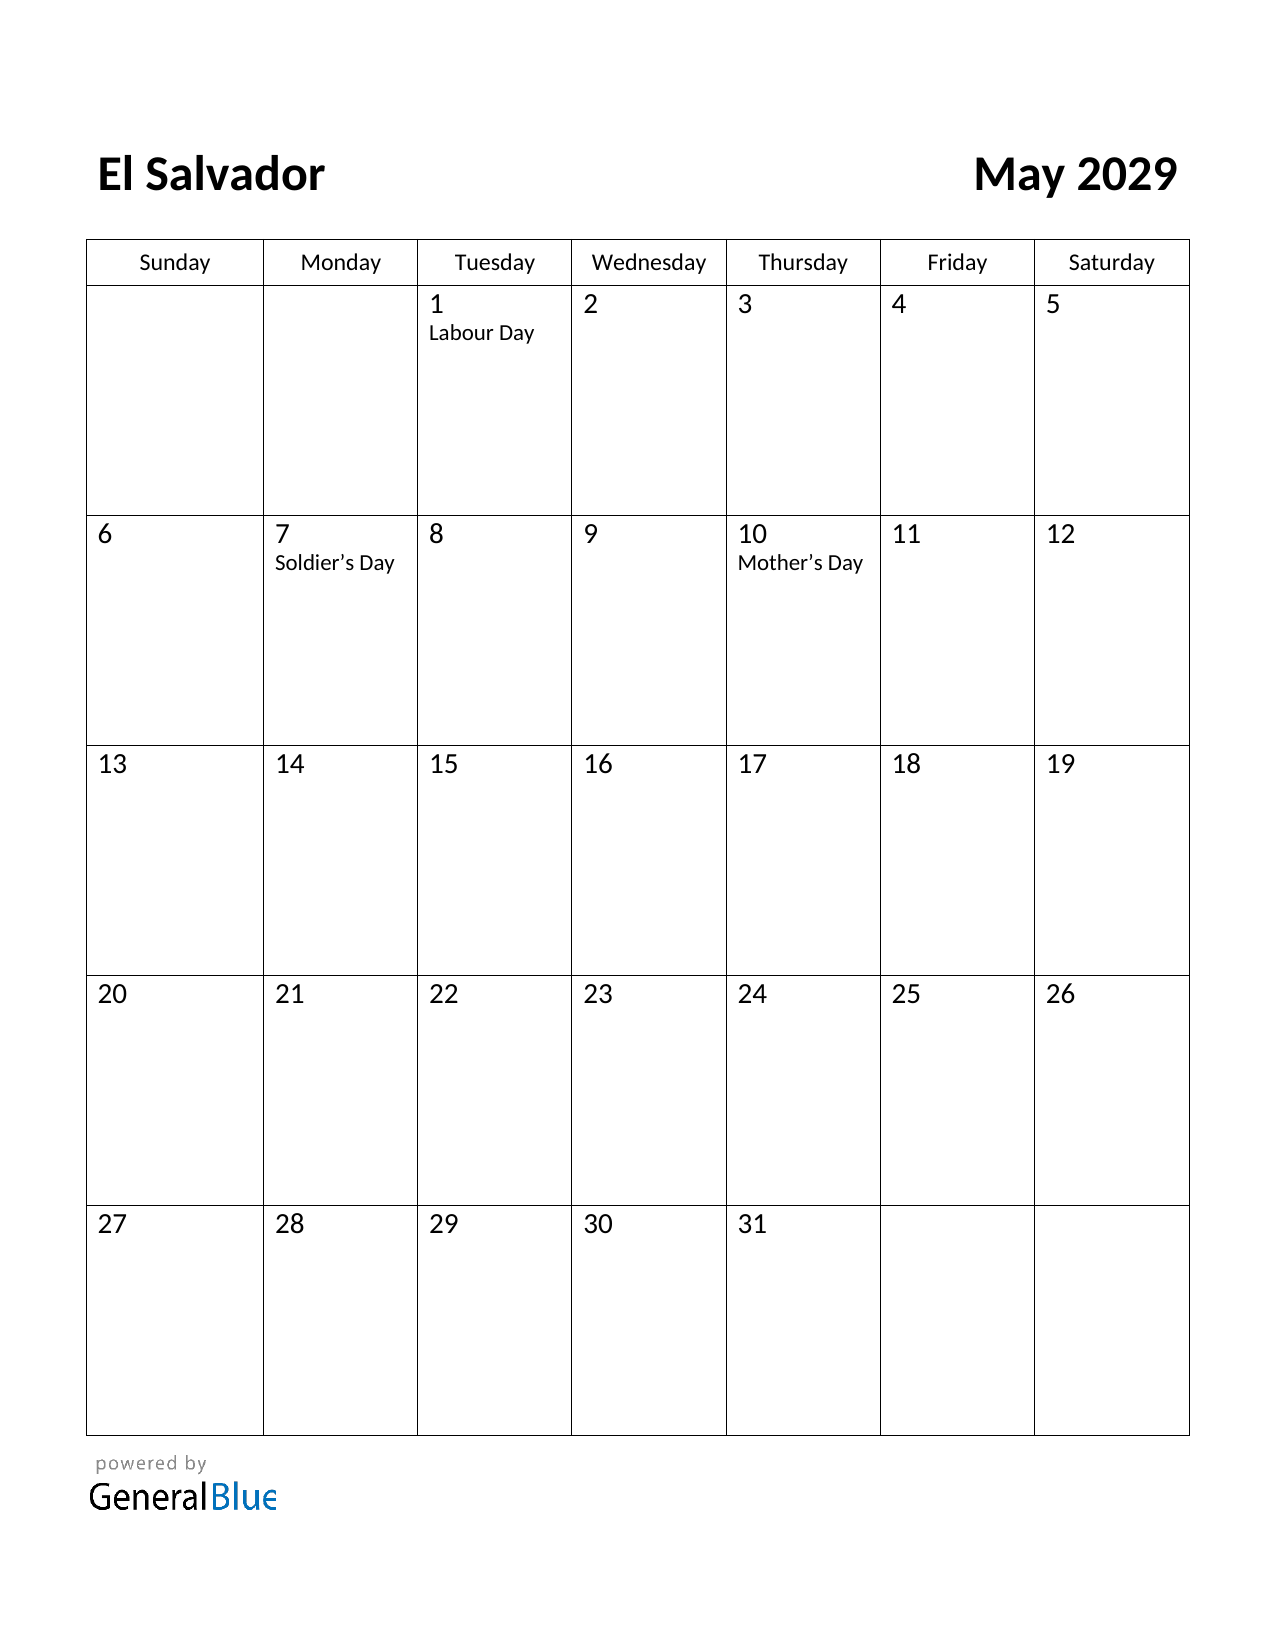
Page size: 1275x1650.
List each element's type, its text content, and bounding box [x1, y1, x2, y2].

table_cell 16 [572, 746, 726, 778]
table_cell 31 [727, 1206, 880, 1238]
table_cell [572, 778, 726, 974]
table_cell [87, 318, 263, 514]
table_cell 20 [87, 976, 263, 1008]
table_cell [727, 1008, 880, 1204]
table_header El Salvador [86, 105, 572, 239]
table_cell [1035, 1008, 1189, 1204]
table_cell [727, 318, 880, 514]
table_cell 26 [1035, 976, 1189, 1008]
table_cell [1035, 1238, 1189, 1434]
table_cell [572, 318, 726, 514]
table_cell 6 [87, 516, 263, 548]
table_cell [572, 1008, 726, 1204]
table_cell [418, 1008, 571, 1204]
table_cell 28 [264, 1206, 417, 1238]
table_cell [87, 1238, 263, 1434]
table_cell 18 [881, 746, 1034, 778]
table_cell [264, 286, 417, 318]
table_cell [727, 1238, 880, 1434]
picture [88, 1452, 276, 1515]
table_cell 27 [87, 1206, 263, 1238]
table_cell [881, 1008, 1034, 1204]
table_cell Soldier’s Day [264, 548, 417, 744]
table_cell [881, 318, 1034, 514]
table_cell 11 [881, 516, 1034, 548]
table_cell 12 [1035, 516, 1189, 548]
table_cell [87, 1008, 263, 1204]
table_cell Friday [881, 240, 1034, 284]
table_cell [572, 1238, 726, 1434]
table_cell 5 [1035, 286, 1189, 318]
table_cell Saturday [1035, 240, 1189, 284]
table_cell [881, 778, 1034, 974]
table_cell 23 [572, 976, 726, 1008]
table_header May 2029 [572, 105, 1189, 239]
table_cell 13 [87, 746, 263, 778]
table_cell [87, 778, 263, 974]
table_cell [264, 1238, 417, 1434]
table_cell 30 [572, 1206, 726, 1238]
table_cell Monday [264, 240, 417, 284]
table_cell 3 [727, 286, 880, 318]
table_cell 25 [881, 976, 1034, 1008]
table_cell 1 [418, 286, 571, 318]
table_cell [1035, 778, 1189, 974]
table_cell Labour Day [418, 318, 571, 514]
table_cell [87, 548, 263, 744]
table_cell [418, 778, 571, 974]
table_cell [727, 778, 880, 974]
table_cell [86, 1436, 1189, 1534]
table_cell 10 [727, 516, 880, 548]
table_cell 29 [418, 1206, 571, 1238]
table_cell 9 [572, 516, 726, 548]
table_cell 2 [572, 286, 726, 318]
table_cell [264, 778, 417, 974]
table_cell Mother’s Day [727, 548, 880, 744]
table_cell 15 [418, 746, 571, 778]
table_cell 8 [418, 516, 571, 548]
table_cell 17 [727, 746, 880, 778]
table_cell [264, 318, 417, 514]
table_cell [418, 548, 571, 744]
table_cell Thursday [727, 240, 880, 284]
table_cell [881, 1206, 1034, 1238]
table_cell Tuesday [418, 240, 571, 284]
table_cell [572, 548, 726, 744]
table_cell [1035, 1206, 1189, 1238]
table_cell [1035, 318, 1189, 514]
table_cell [418, 1238, 571, 1434]
table_cell [881, 1238, 1034, 1434]
table_cell 7 [264, 516, 417, 548]
table_cell [881, 548, 1034, 744]
table_cell [264, 1008, 417, 1204]
table_cell 19 [1035, 746, 1189, 778]
table_cell 14 [264, 746, 417, 778]
table_cell 21 [264, 976, 417, 1008]
table_cell 22 [418, 976, 571, 1008]
table_cell [1035, 548, 1189, 744]
table_cell 24 [727, 976, 880, 1008]
table_cell Sunday [87, 240, 263, 284]
table_cell Wednesday [572, 240, 726, 284]
table_cell [87, 286, 263, 318]
table_cell 4 [881, 286, 1034, 318]
